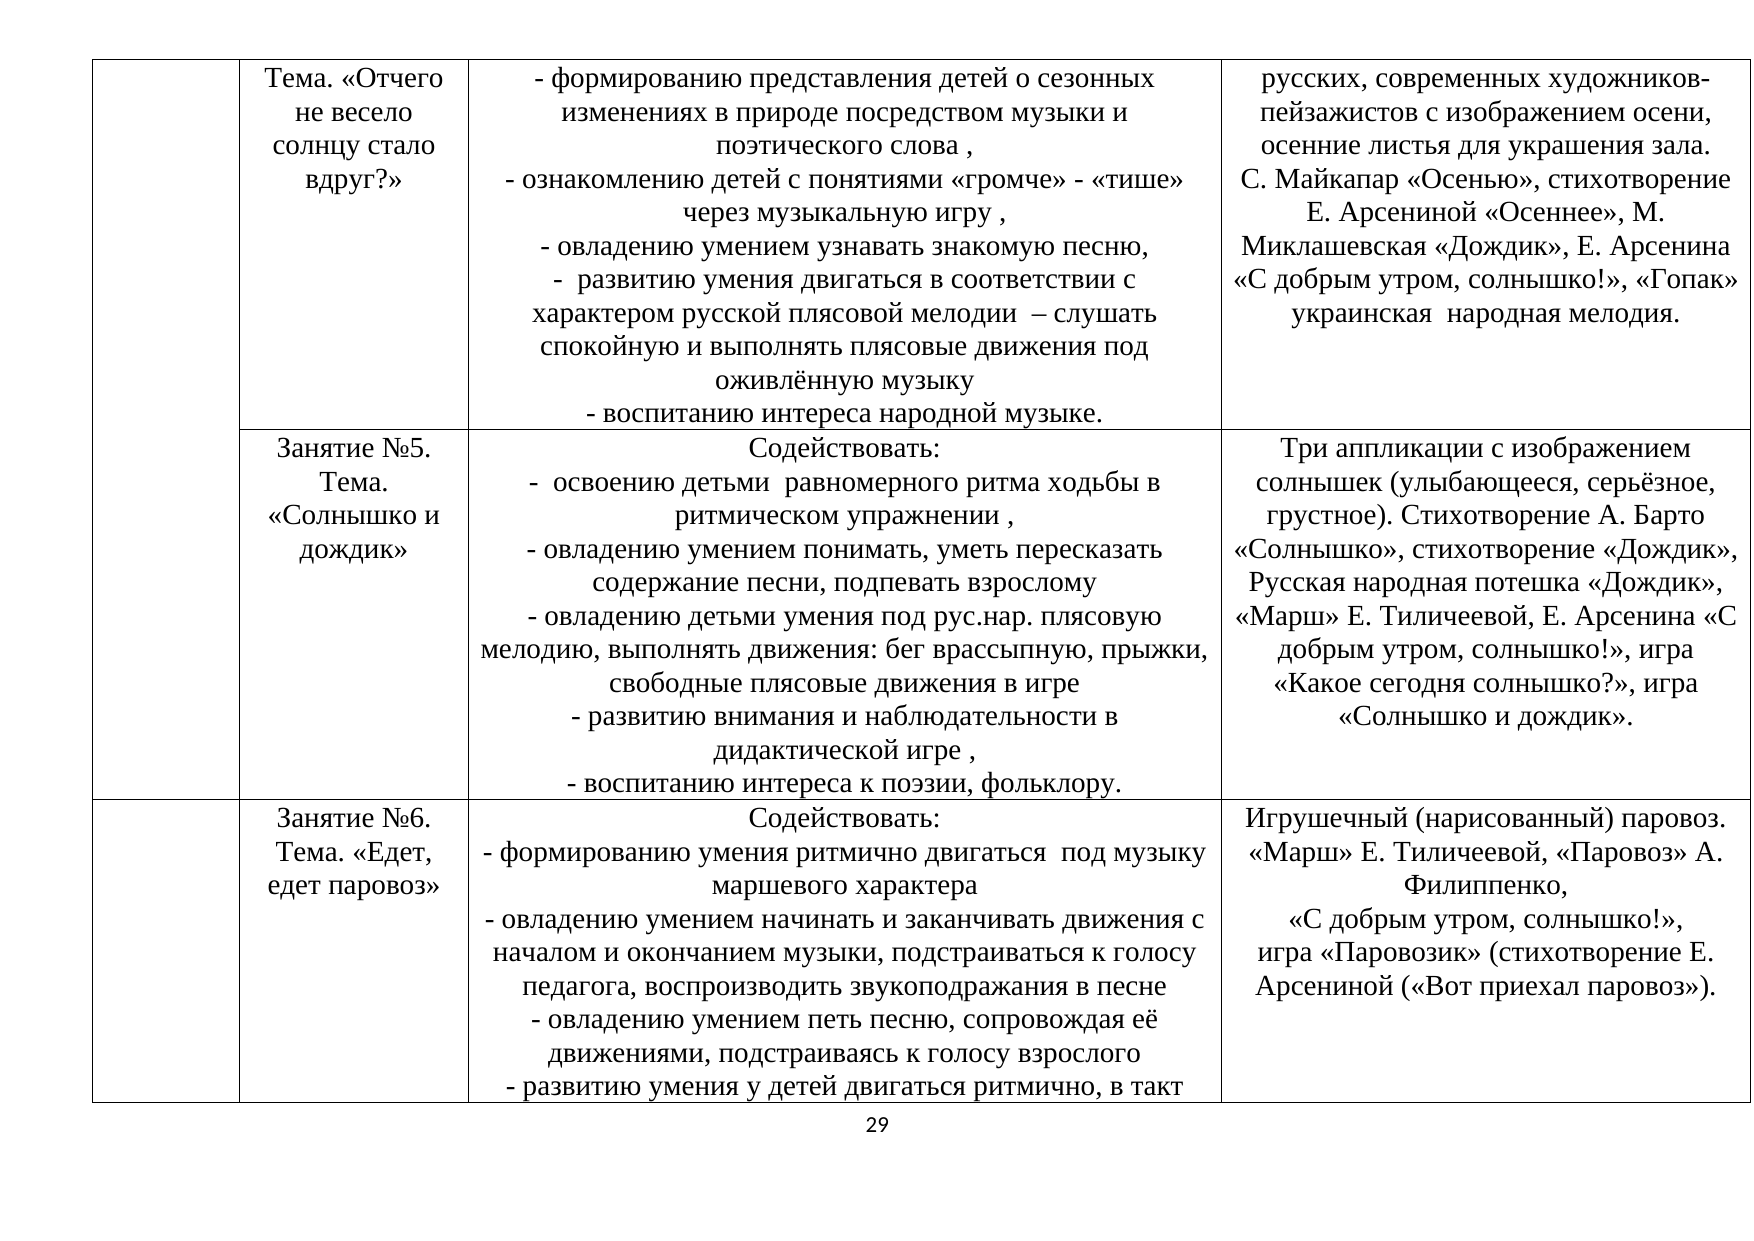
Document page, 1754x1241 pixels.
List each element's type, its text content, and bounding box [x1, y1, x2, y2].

table_cell Занятие №5. Тема. «Солнышко и дождик» [240, 430, 468, 799]
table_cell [240, 60, 468, 429]
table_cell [1222, 60, 1750, 429]
table_cell [93, 800, 239, 1102]
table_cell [240, 800, 468, 1102]
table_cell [469, 60, 1221, 429]
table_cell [469, 800, 1221, 1102]
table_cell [1222, 800, 1750, 1102]
table_cell Содействовать: - освоению детьми равномерного ритма ходьбы в ритмическом упражнении , - овладению умением понимать, уметь пересказать содержание песни, подпевать взрослому - овладению детьми умения под рус.нар. плясовую мелодию, выполнять движения: бег врассыпную, прыжки, свободные плясовые движения в игре - развитию внимания и наблюдательности в дидактической игре , - воспитанию интереса к поэзии, фольклору. [469, 430, 1221, 799]
table_cell Три аппликации с изображением солнышек (улыбающееся, серьёзное, грустное). Стихотворение А. Барто «Солнышко», стихотворение «Дождик», Русская народная потешка «Дождик», «Марш» Е. Тиличеевой, Е. Арсенина «С добрым утром, солнышко!», игра «Какое сегодня солнышко?», игра «Солнышко и дождик». [1222, 430, 1750, 799]
